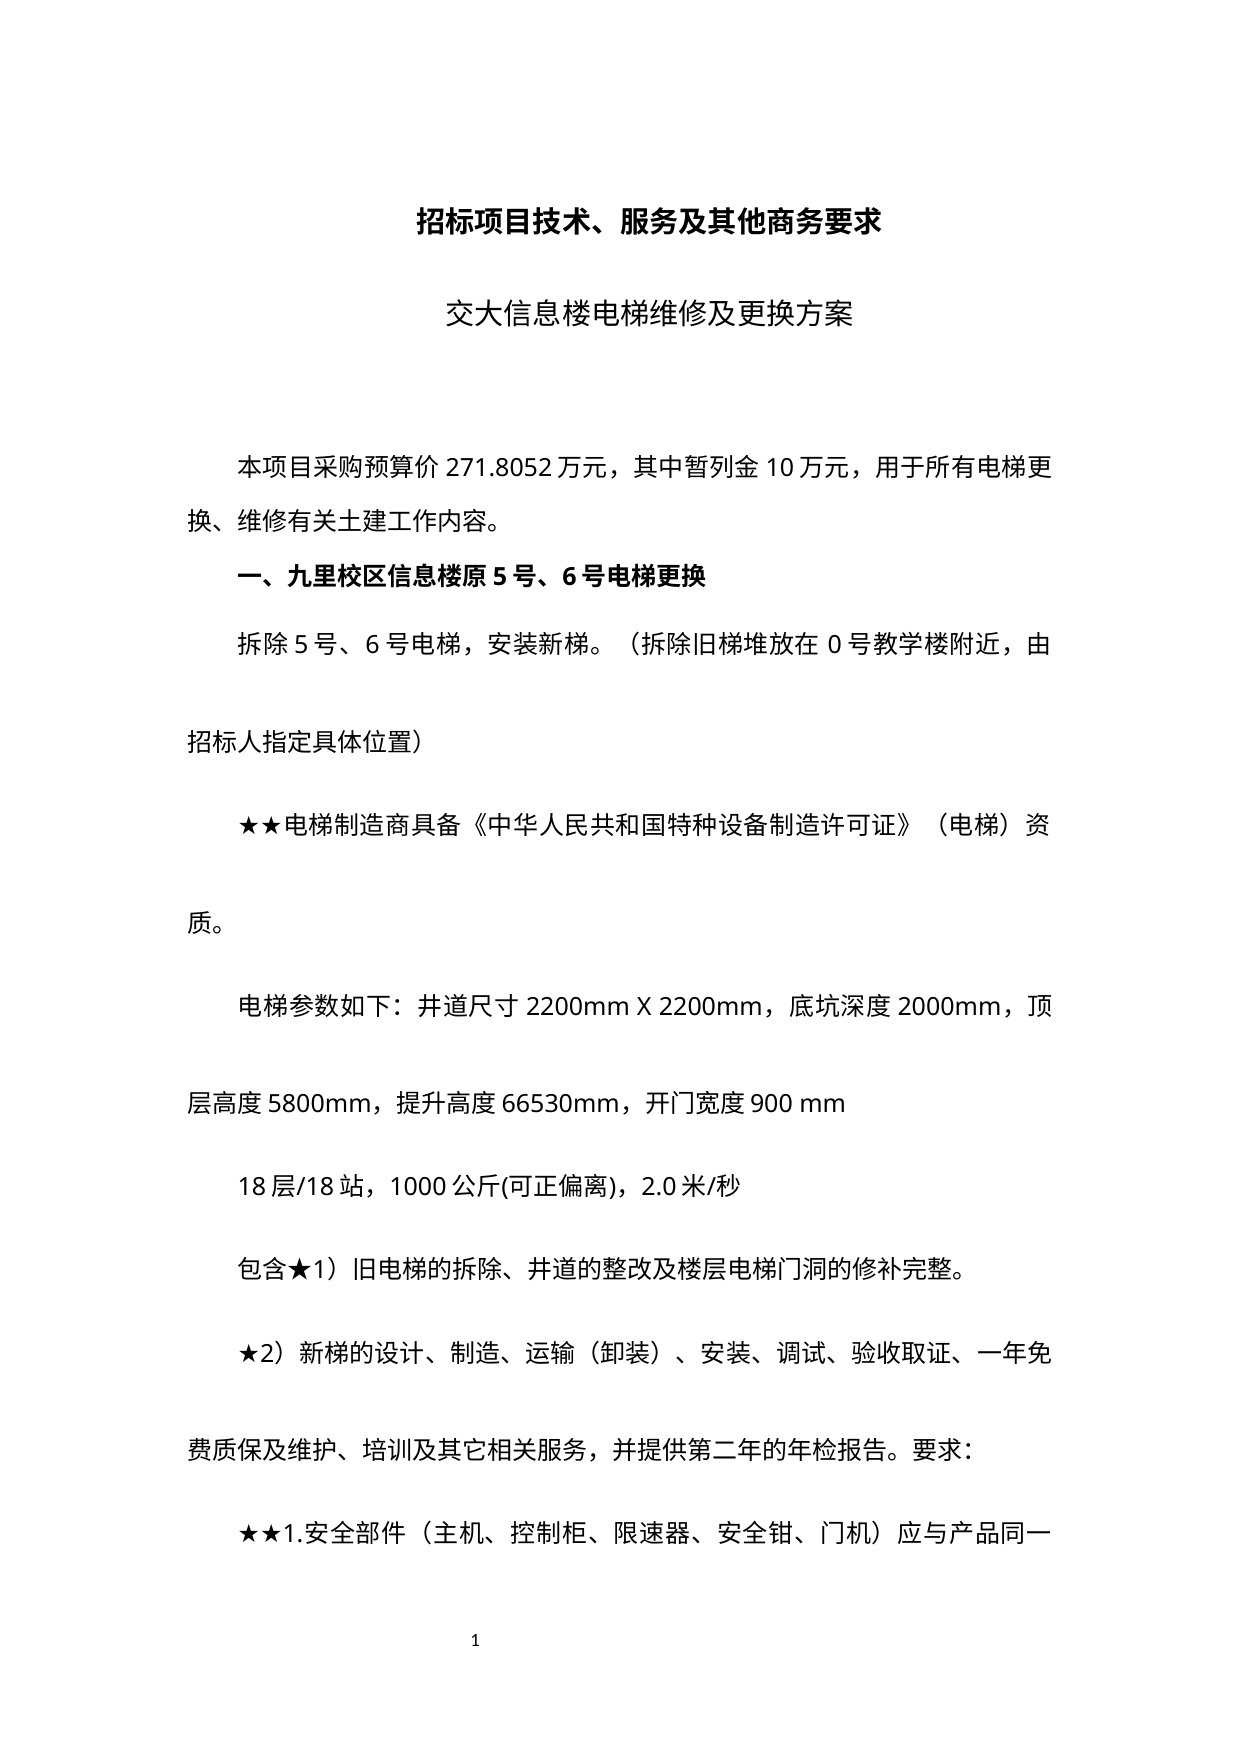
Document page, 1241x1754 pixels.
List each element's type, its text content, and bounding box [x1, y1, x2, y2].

text 一、九里校区信息楼原5号、6号电梯更换 [187, 556, 1053, 592]
text ★★电梯制造商具备《中华人民共和国特种设备制造许可证》（电梯）资质。 [187, 791, 1053, 954]
text 包含★1）旧电梯的拆除、井道的整改及楼层电梯门洞的修补完整。 [187, 1236, 1053, 1301]
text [187, 1499, 1053, 1564]
text 拆除5号、6号电梯，安装新梯。（拆除旧梯堆放在0号教学楼附近，由招标人指定具体位置） [187, 611, 1053, 773]
text 18层/18站，1000公斤(可正偏离)，2.0米/秒 [187, 1152, 1053, 1217]
title 招标项目技术、服务及其他商务要求 [187, 187, 1053, 252]
text 电梯参数如下：井道尺寸2200mm X 2200mm，底坑深度2000mm，顶层高度5800mm，提升高度66530mm，开门宽度900 mm [187, 972, 1053, 1134]
text 交大信息楼电梯维修及更换方案 [187, 279, 1053, 344]
text ★2）新梯的设计、制造、运输（卸装）、安装、调试、验收取证、一年免费质保及维护、培训及其它相关服务，并提供第二年的年检报告。要求： [187, 1319, 1053, 1481]
text 本项目采购预算价271.8052万元，其中暂列金10万元，用于所有电梯更换、维修有关土建工作内容。 [187, 447, 1053, 538]
